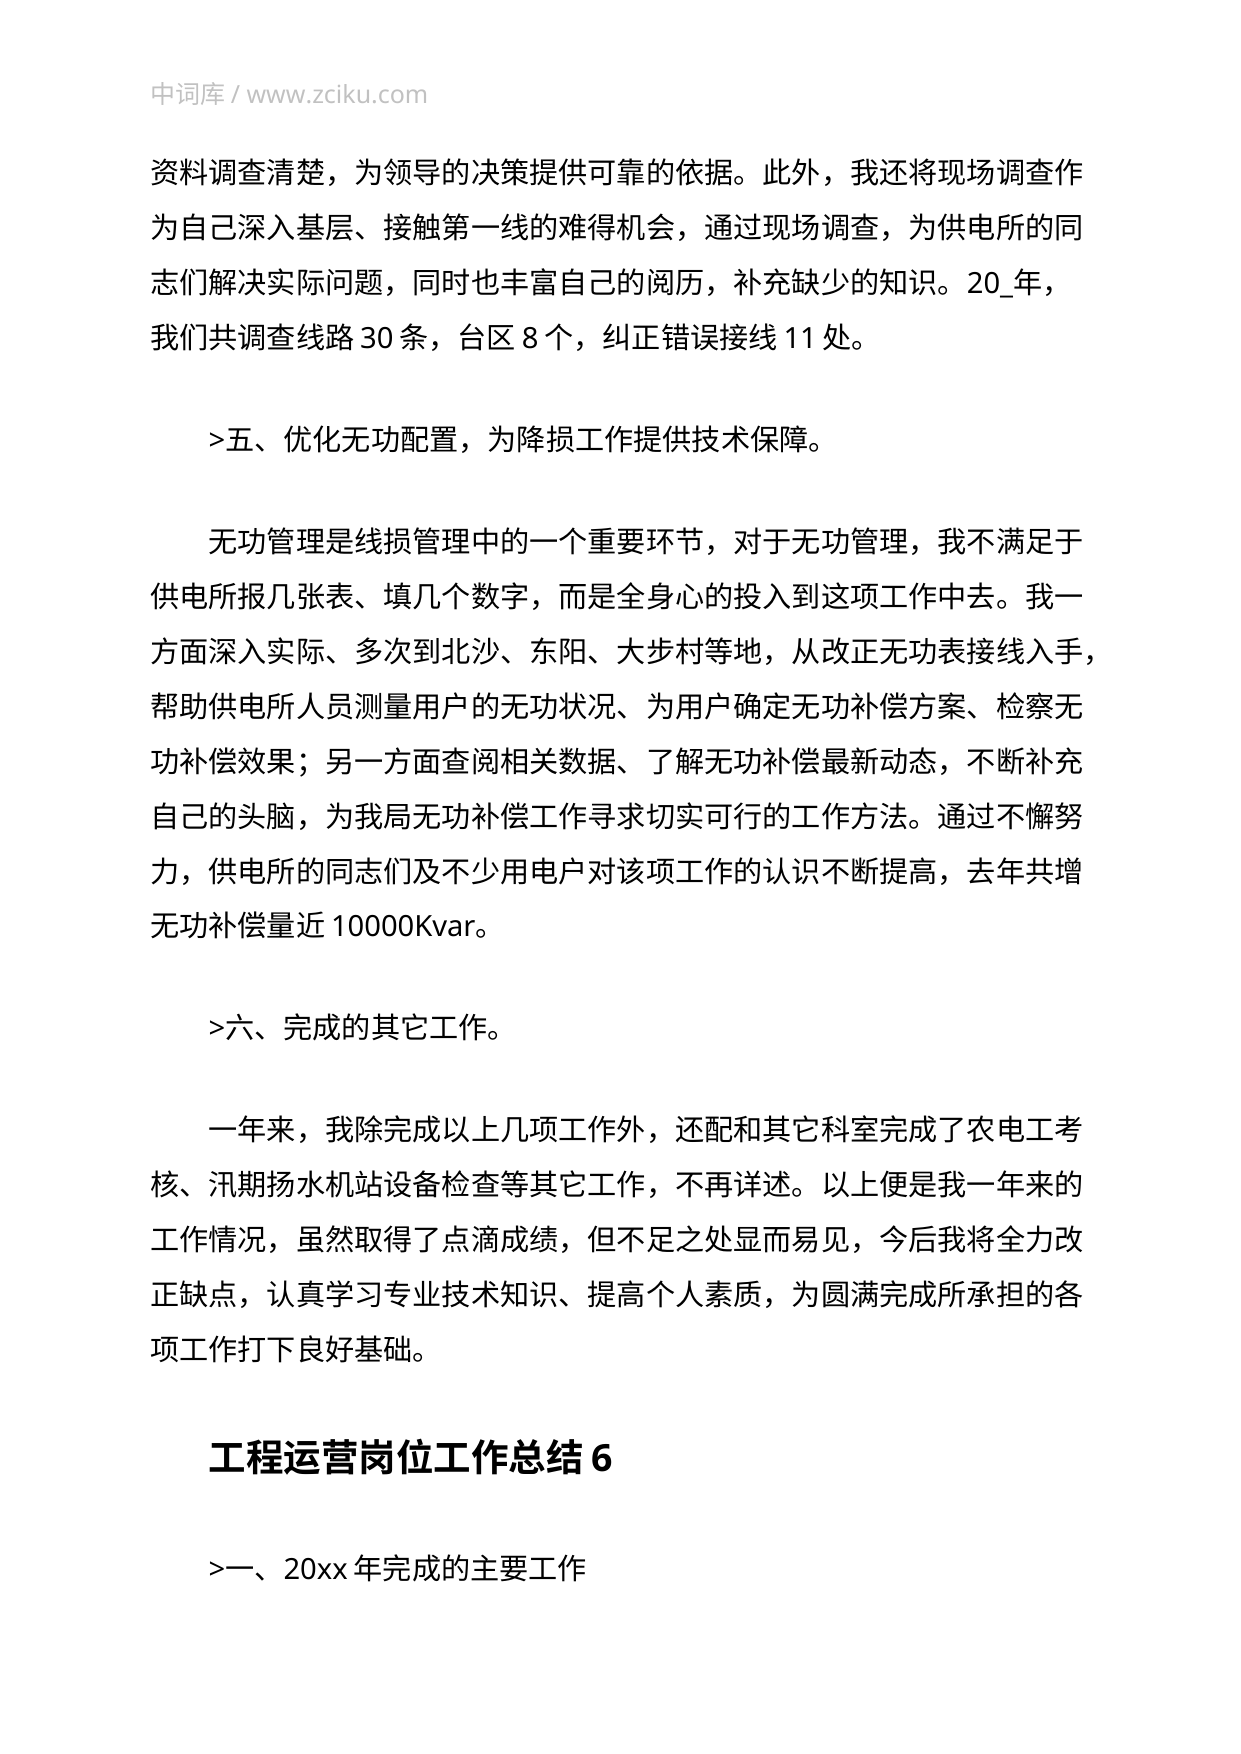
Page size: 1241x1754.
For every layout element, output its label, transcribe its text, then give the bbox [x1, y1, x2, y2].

text >六、完成的其它工作。 [150, 1005, 1090, 1047]
text >五、优化无功配置，为降损工作提供技术保障。 [150, 417, 1090, 459]
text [150, 150, 1090, 357]
text 一年来，我除完成以上几项工作外，还配和其它科室完成了农电工考核、汛期扬水机站设备检查等其它工作，不再详述。以上便是我一年来的工作情况，虽然取得了点滴成绩，但不足之处显而易见，今后我将全力改正缺点，认真学习专业技术知识、提高个人素质，为圆满完成所承担的各项工作打下良好基础。 [150, 1107, 1090, 1369]
text 无功管理是线损管理中的一个重要环节，对于无功管理，我不满足于供电所报几张表、填几个数字，而是全身心的投入到这项工作中去。我一方面深入实际、多次到北沙、东阳、大步村等地，从改正无功表接线入手，帮助供电所人员测量用户的无功状况、为用户确定无功补偿方案、检察无功补偿效果；另一方面查阅相关数据、了解无功补偿最新动态，不断补充自己的头脑，为我局无功补偿工作寻求切实可行的工作方法。通过不懈努力，供电所的同志们及不少用电户对该项工作的认识不断提高，去年共增无功补偿量近10000Kvar。 [150, 519, 1090, 945]
text >一、20xx年完成的主要工作 [150, 1546, 1090, 1588]
text 工程运营岗位工作总结6 [150, 1428, 1090, 1483]
